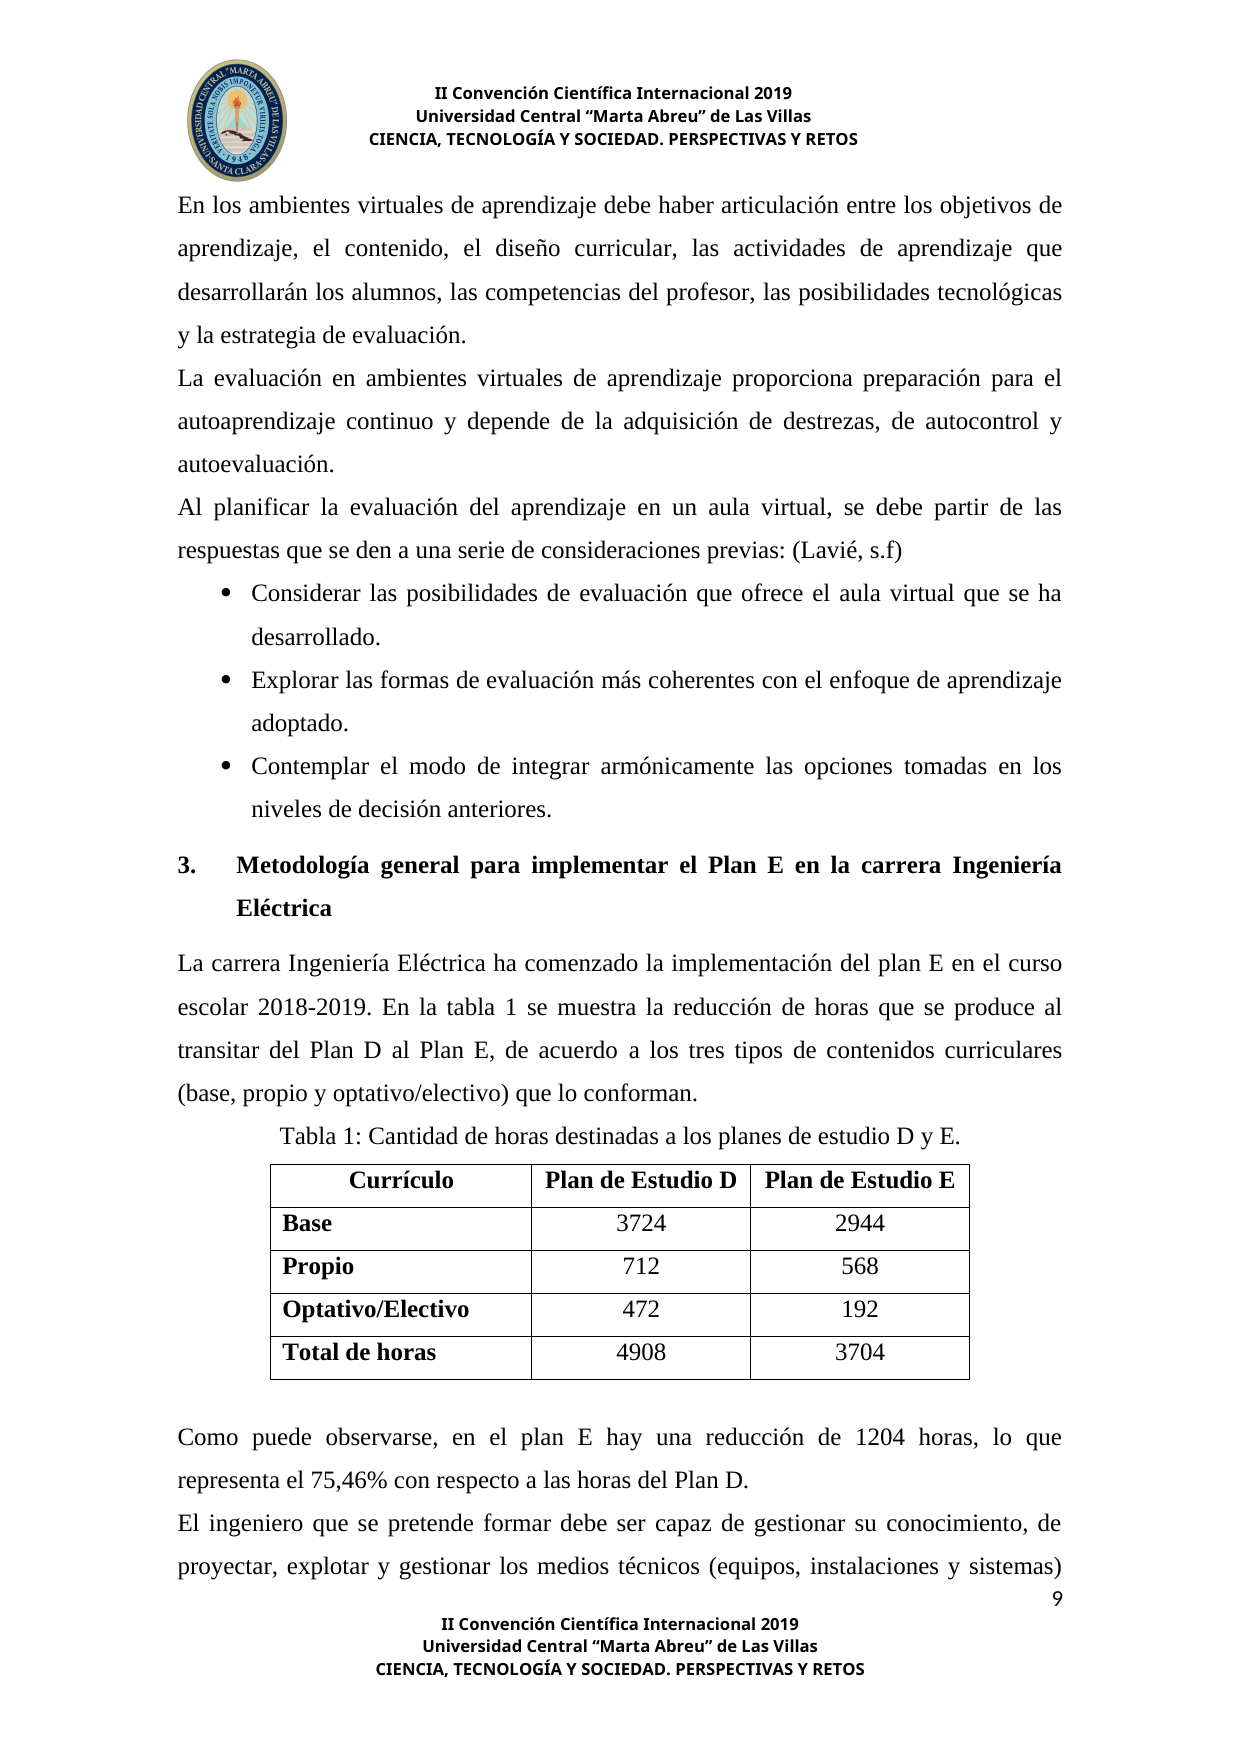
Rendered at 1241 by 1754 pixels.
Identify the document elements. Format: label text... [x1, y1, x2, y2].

text Tabla 1: Cantidad de horas destinadas a los planes de estudio D y E. [177, 1121, 1063, 1150]
table_cell 472 [532, 1294, 750, 1336]
table_cell 4908 [532, 1337, 750, 1379]
list Contemplar el modo de integrar armónicamente las opciones tomadas en los niveles de decisión anteriores. [222, 751, 1063, 823]
table_cell 3724 [532, 1208, 750, 1250]
picture [187, 59, 288, 183]
table_cell Optativo/Electivo [271, 1294, 531, 1336]
table_header Plan de Estudio E [751, 1165, 969, 1207]
table_header Plan de Estudio D [532, 1165, 750, 1207]
table_cell Base [271, 1208, 531, 1250]
table_cell Total de horas [271, 1337, 531, 1379]
table_cell Propio [271, 1251, 531, 1293]
table_cell 568 [751, 1251, 969, 1293]
table_cell 712 [532, 1251, 750, 1293]
table_cell 192 [751, 1294, 969, 1336]
list Considerar las posibilidades de evaluación que ofrece el aula virtual que se ha desarrollado. [222, 578, 1063, 650]
table_cell 2944 [751, 1208, 969, 1250]
list Explorar las formas de evaluación más coherentes con el enfoque de aprendizaje adoptado. [222, 665, 1063, 737]
text La carrera Ingeniería Eléctrica ha comenzado la implementación del plan E en el curso escolar 2018-2019. En la tabla 1 se muestra la reducción de horas que se produce al transitar del Plan D al Plan E, de acuerdo a los tres tipos de contenidos curriculares (base, propio y optativo/electivo) que lo conforman. [177, 948, 1063, 1107]
table_cell 3704 [751, 1337, 969, 1379]
text En los ambientes virtuales de aprendizaje debe haber articulación entre los objetivos de aprendizaje, el contenido, el diseño curricular, las actividades de aprendizaje que desarrollarán los alumnos, las competencias del profesor, las posibilidades tecnológicas y la estrategia de evaluación. [177, 190, 1063, 348]
table_header Currículo [271, 1165, 531, 1207]
text Al planificar la evaluación del aprendizaje en un aula virtual, se debe partir de las respuestas que se den a una serie de consideraciones previas: (Lavié, s.f) [177, 492, 1063, 564]
list Metodología general para implementar el Plan E en la carrera Ingeniería Eléctrica [177, 850, 1063, 922]
text La evaluación en ambientes virtuales de aprendizaje proporciona preparación para el autoaprendizaje continuo y depende de la adquisición de destrezas, de autocontrol y autoevaluación. [177, 363, 1063, 478]
text Como puede observarse, en el plan E hay una reducción de 1204 horas, lo que representa el 75,46% con respecto a las horas del Plan D. [177, 1422, 1063, 1493]
